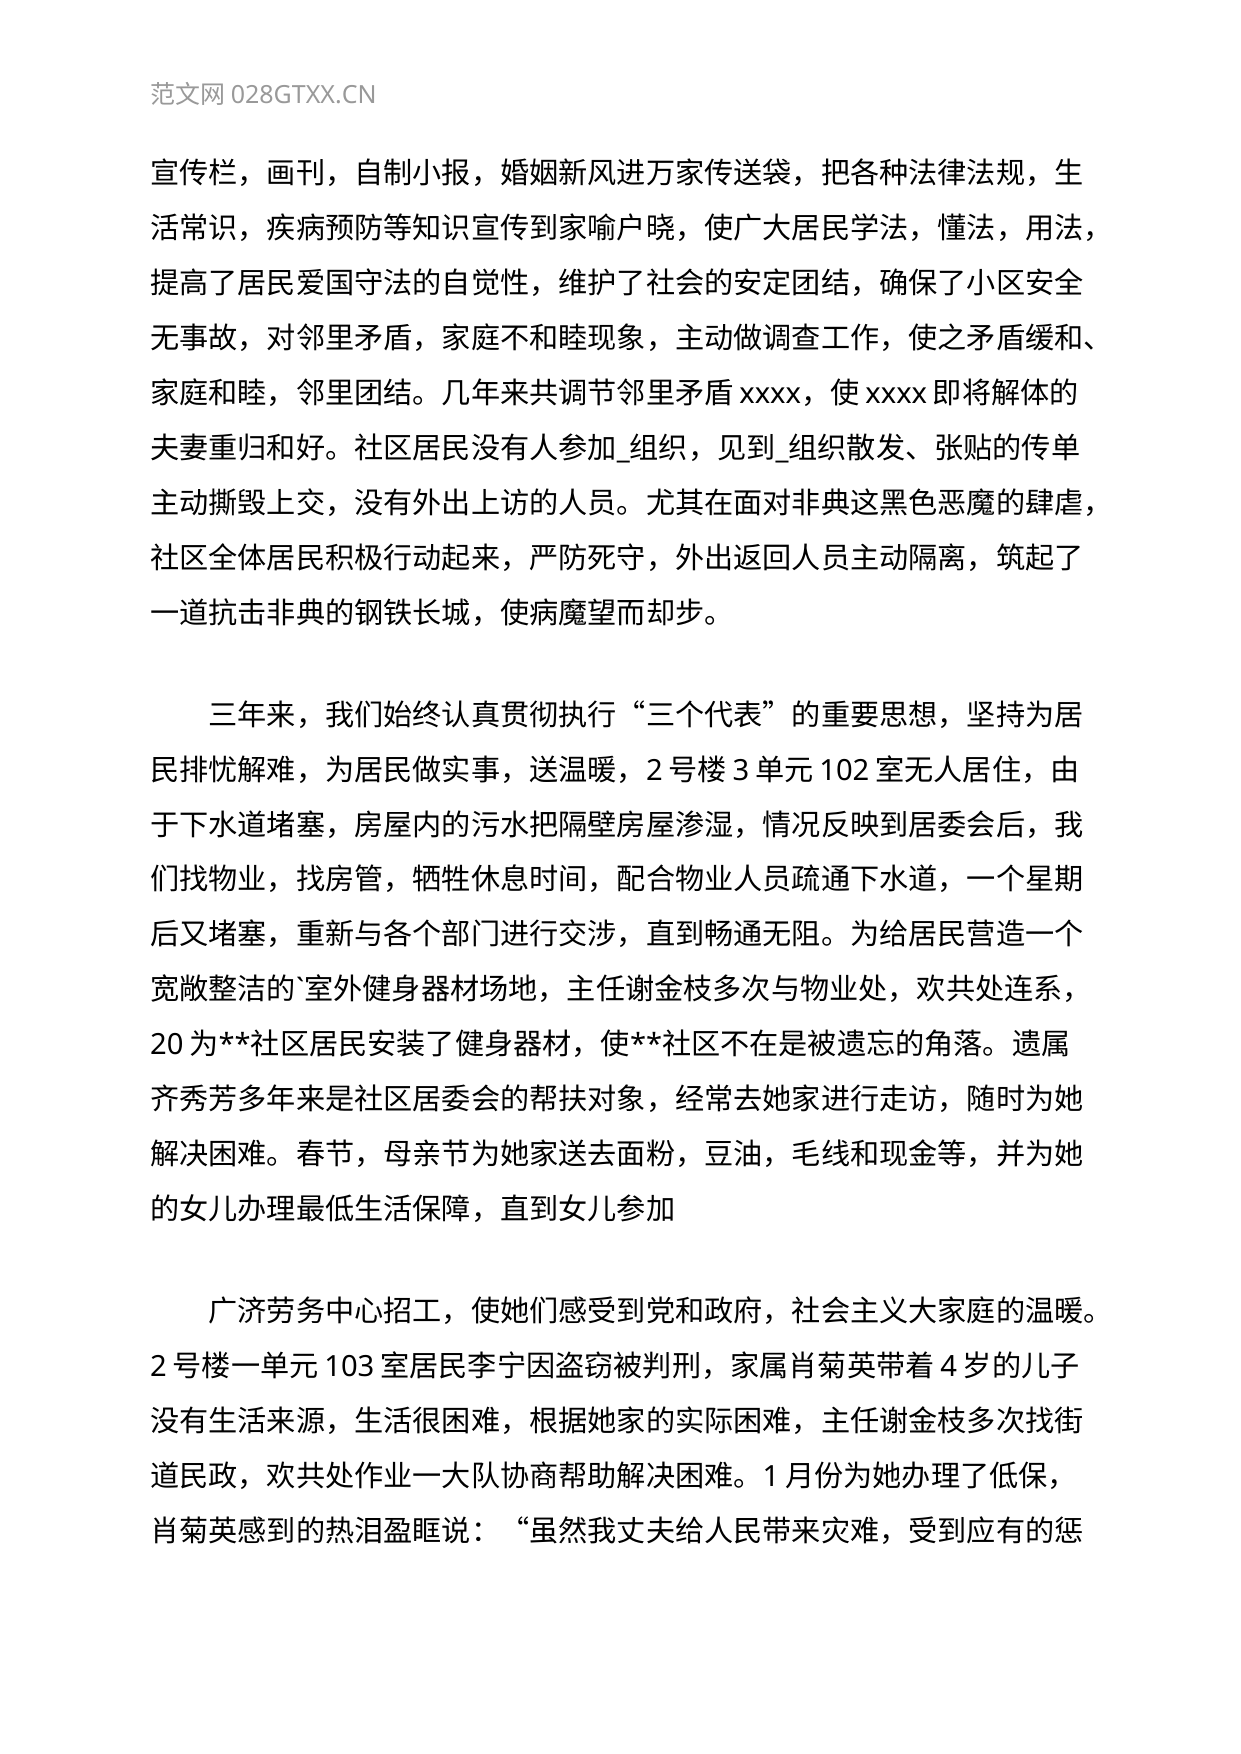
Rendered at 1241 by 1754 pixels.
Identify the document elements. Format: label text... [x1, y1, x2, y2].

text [150, 1287, 1090, 1549]
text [150, 150, 1090, 632]
text 三年来，我们始终认真贯彻执行“三个代表”的重要思想，坚持为居民排忧解难，为居民做实事，送温暖，2号楼3单元102室无人居住，由于下水道堵塞，房屋内的污水把隔壁房屋渗湿，情况反映到居委会后，我们找物业，找房管，牺牲休息时间，配合物业人员疏通下水道，一个星期后又堵塞，重新与各个部门进行交涉，直到畅通无阻。为给居民营造一个宽敞整洁的`室外健身器材场地，主任谢金枝多次与物业处，欢共处连系，20为**社区居民安装了健身器材，使**社区不在是被遗忘的角落。遗属齐秀芳多年来是社区居委会的帮扶对象，经常去她家进行走访，随时为她解决困难。春节，母亲节为她家送去面粉，豆油，毛线和现金等，并为她的女儿办理最低生活保障，直到女儿参加 [150, 691, 1090, 1228]
